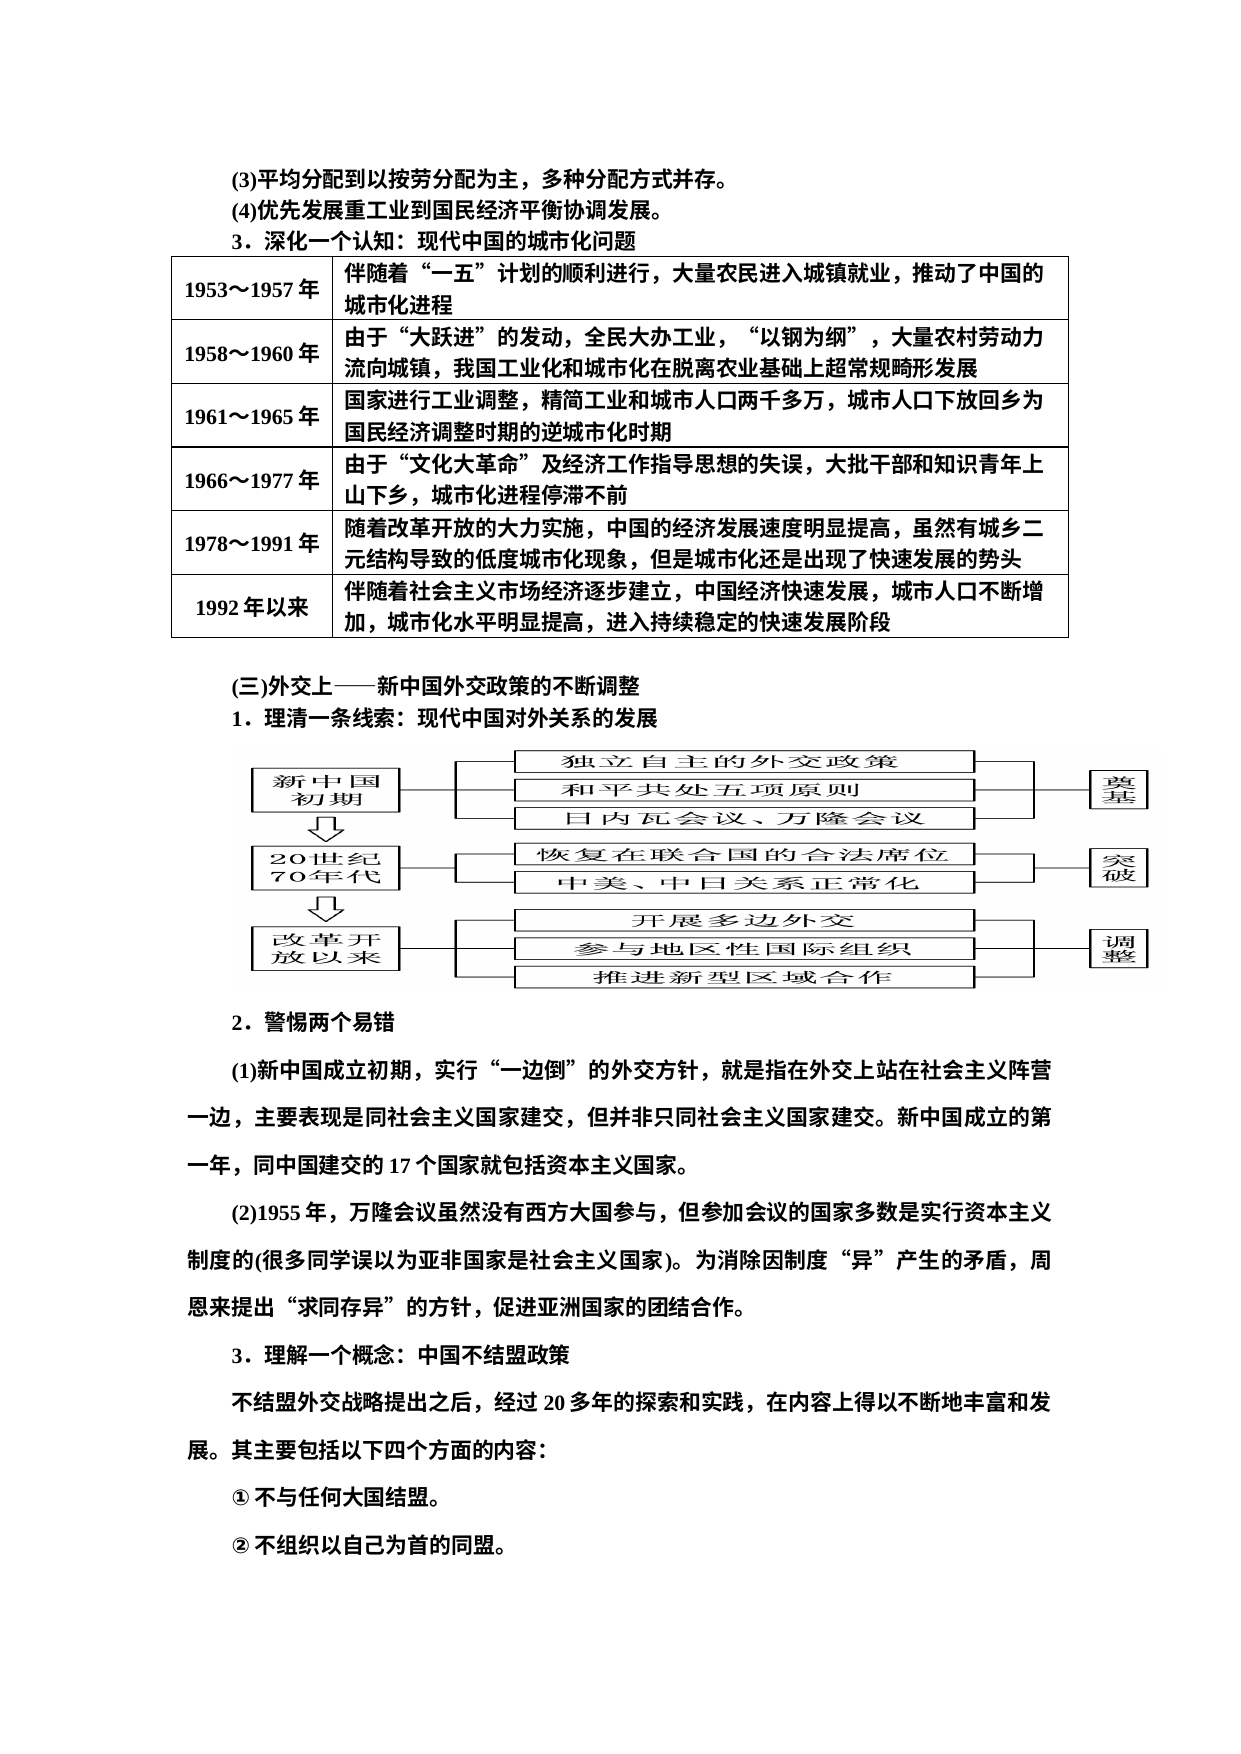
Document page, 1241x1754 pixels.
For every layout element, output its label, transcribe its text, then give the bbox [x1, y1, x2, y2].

text ①不与任何大国结盟。 [187, 1480, 1053, 1512]
picture [231, 748, 1163, 991]
text (1)新中国成立初期，实行“一边倒”的外交方针，就是指在外交上站在社会主义阵营一边，主要表现是同社会主义国家建交，但并非只同社会主义国家建交。新中国成立的第一年，同中国建交的17个国家就包括资本主义国家。 [187, 1053, 1053, 1179]
table_cell 1966～1977年 [172, 448, 332, 510]
table_cell 1978～1991年 [172, 511, 332, 573]
table_header 伴随着“一五”计划的顺利进行，大量农民进入城镇就业，推动了中国的城市化进程 [333, 257, 1068, 319]
text (2)1955年，万隆会议虽然没有西方大国参与，但参加会议的国家多数是实行资本主义制度的(很多同学误以为亚非国家是社会主义国家)。为消除因制度“异”产生的矛盾，周恩来提出“求同存异”的方针，促进亚洲国家的团结合作。 [187, 1195, 1053, 1322]
table_header 1953～1957年 [172, 257, 332, 319]
text ②不组织以自己为首的同盟。 [187, 1528, 1053, 1559]
text (3)平均分配到以按劳分配为主，多种分配方式并存。 [187, 162, 1053, 193]
table_cell 由于“文化大革命”及经济工作指导思想的失误，大批干部和知识青年上山下乡，城市化进程停滞不前 [333, 448, 1068, 510]
table_cell 1992年以来 [172, 575, 332, 637]
text (三)外交上——新中国外交政策的不断调整 [187, 669, 1053, 701]
text (4)优先发展重工业到国民经济平衡协调发展。 [187, 193, 1053, 224]
text 3．深化一个认知：现代中国的城市化问题 [187, 224, 1053, 256]
table_cell 随着改革开放的大力实施，中国的经济发展速度明显提高，虽然有城乡二元结构导致的低度城市化现象，但是城市化还是出现了快速发展的势头 [333, 511, 1068, 573]
text 1．理清一条线索：现代中国对外关系的发展 [187, 701, 1053, 732]
text 2．警惕两个易错 [187, 1005, 1053, 1037]
text 3．理解一个概念：中国不结盟政策 [187, 1338, 1053, 1369]
table_cell 伴随着社会主义市场经济逐步建立，中国经济快速发展，城市人口不断增加，城市化水平明显提高，进入持续稳定的快速发展阶段 [333, 575, 1068, 637]
table_cell 1961～1965年 [172, 384, 332, 446]
table_cell 由于“大跃进”的发动，全民大办工业，“以钢为纲”，大量农村劳动力流向城镇，我国工业化和城市化在脱离农业基础上超常规畸形发展 [333, 320, 1068, 383]
table_cell 1958～1960年 [172, 320, 332, 383]
text 不结盟外交战略提出之后，经过20多年的探索和实践，在内容上得以不断地丰富和发展。其主要包括以下四个方面的内容： [187, 1385, 1053, 1464]
table_cell 国家进行工业调整，精简工业和城市人口两千多万，城市人口下放回乡为国民经济调整时期的逆城市化时期 [333, 384, 1068, 446]
